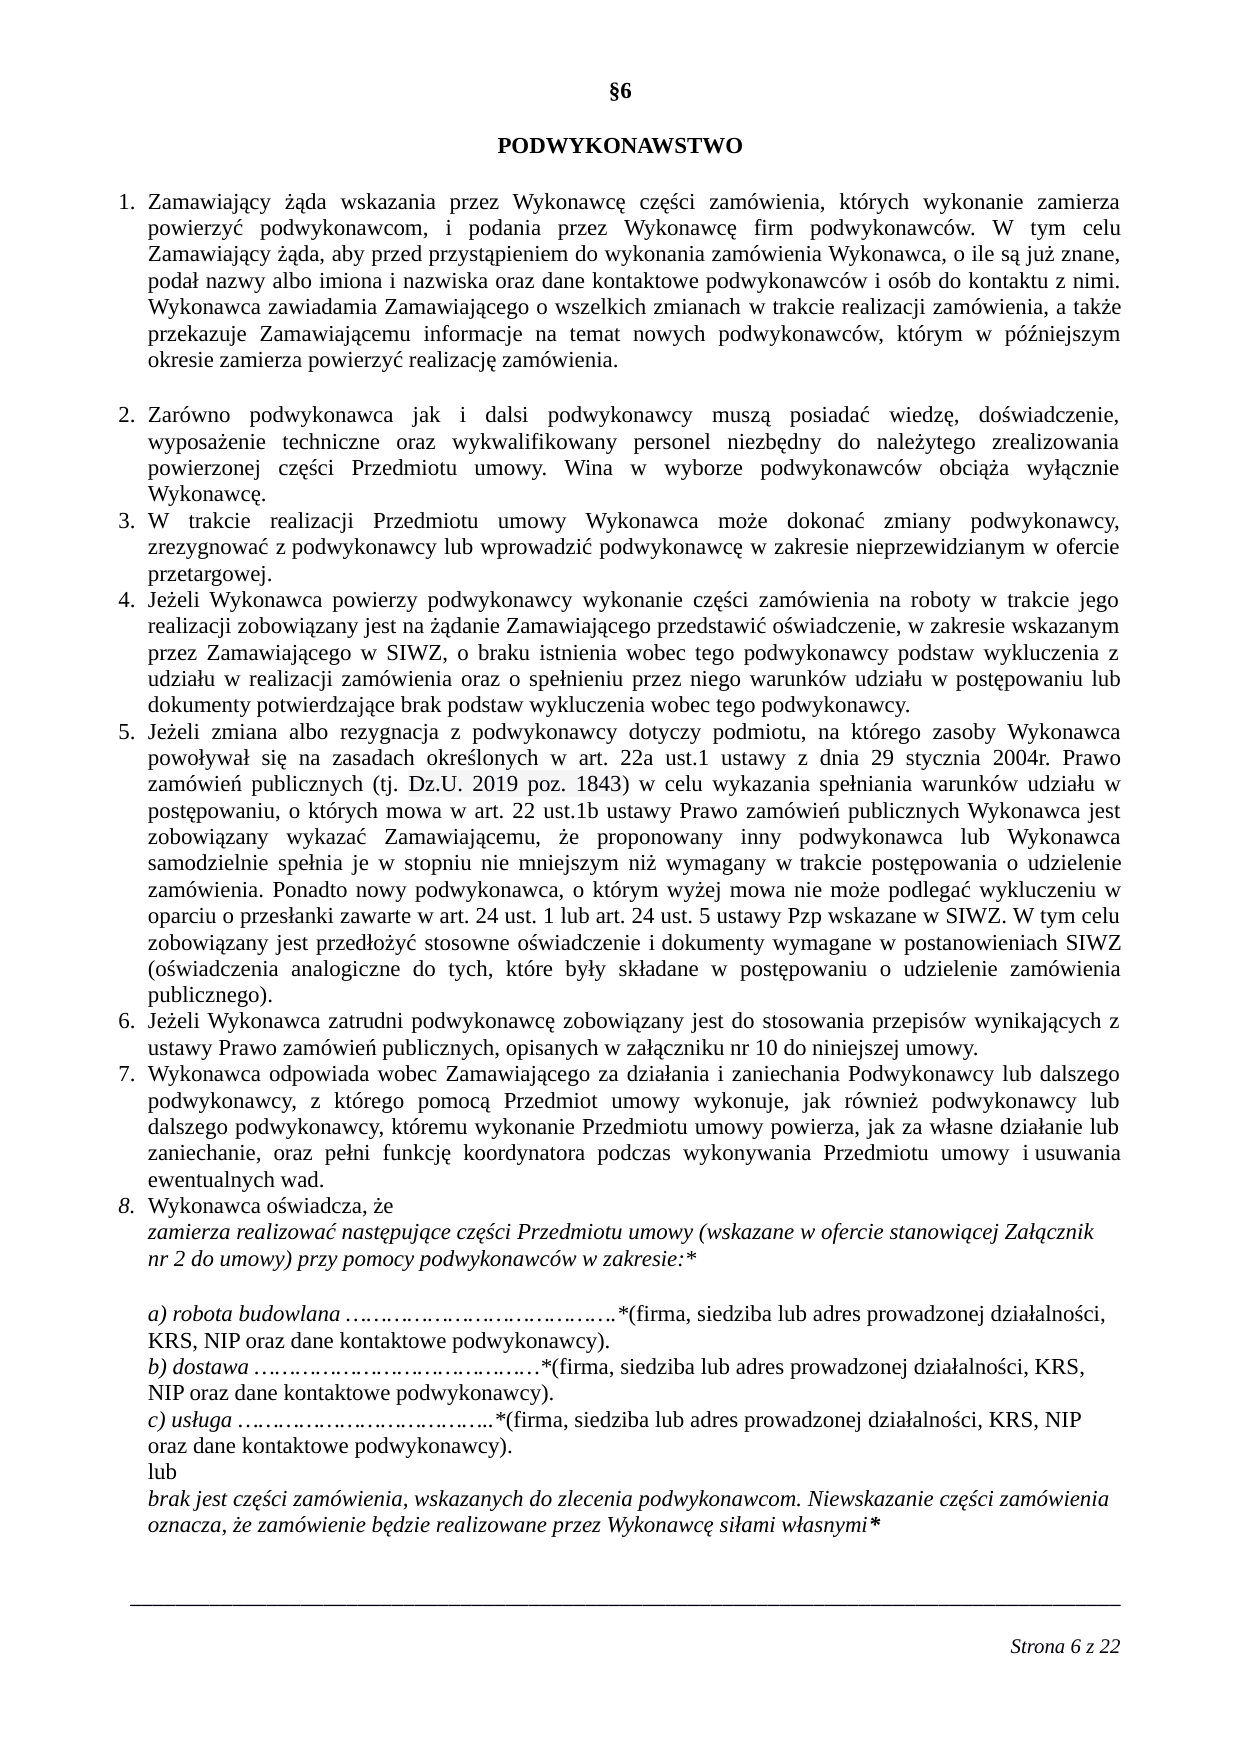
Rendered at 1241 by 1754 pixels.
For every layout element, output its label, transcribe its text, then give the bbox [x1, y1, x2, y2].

text PODWYKONAWSTWO [118, 132, 1122, 159]
text a) robota budowlana ………………………………….*(firma, siedziba lub adres prowadzonej działalności, KRS, NIP oraz dane kontaktowe podwykonawcy). b) dostawa ……………………………………*(firma, siedziba lub adres prowadzonej działalności, KRS, NIP oraz dane kontaktowe podwykonawcy). c) usługa ………………………………..*(firma, siedziba lub adres prowadzonej działalności, KRS, NIP oraz dane kontaktowe podwykonawcy). lub brak jest części zamówienia, wskazanych do zlecenia podwykonawcom. Niewskazanie części zamówienia oznacza, że zamówienie będzie realizowane przez Wykonawcę siłami własnymi* [148, 1300, 1121, 1537]
list Jeżeli Wykonawca powierzy podwykonawcy wykonanie części zamówienia na roboty w trakcie jego realizacji zobowiązany jest na żądanie Zamawiającego przedstawić oświadczenie, w zakresie wskazanym przez Zamawiającego w SIWZ, o braku istnienia wobec tego podwykonawcy podstaw wykluczenia z udziału w realizacji zamówienia oraz o spełnieniu przez niego warunków udziału w postępowaniu lub dokumenty potwierdzające brak podstaw wykluczenia wobec tego podwykonawcy. [118, 586, 1121, 718]
list Zamawiający żąda wskazania przez Wykonawcę części zamówienia, których wykonanie zamierza powierzyć podwykonawcom, i podania przez Wykonawcę firm podwykonawców. W tym celu Zamawiający żąda, aby przed przystąpieniem do wykonania zamówienia Wykonawca, o ile są już znane, podał nazwy albo imiona i nazwiska oraz dane kontaktowe podwykonawców i osób do kontaktu z nimi. Wykonawca zawiadamia Zamawiającego o wszelkich zmianach w trakcie realizacji zamówienia, a także przekazuje Zamawiającemu informacje na temat nowych podwykonawców, którym w późniejszym okresie zamierza powierzyć realizację zamówienia. [118, 188, 1122, 372]
list W trakcie realizacji Przedmiotu umowy Wykonawca może dokonać zmiany podwykonawcy, zrezygnować z podwykonawcy lub wprowadzić podwykonawcę w zakresie nieprzewidzianym w ofercie przetargowej. [118, 507, 1121, 586]
list Jeżeli zmiana albo rezygnacja z podwykonawcy dotyczy podmiotu, na którego zasoby Wykonawca powoływał się na zasadach określonych w art. 22a ust.1 ustawy z dnia 29 stycznia 2004r. Prawo zamówień publicznych (tj. Dz.U. 2019 poz. 1843) w celu wykazania spełniania warunków udziału w postępowaniu, o których mowa w art. 22 ust.1b ustawy Prawo zamówień publicznych Wykonawca jest zobowiązany wykazać Zamawiającemu, że proponowany inny podwykonawca lub Wykonawca samodzielnie spełnia je w stopniu nie mniejszym niż wymagany w trakcie postępowania o udzielenie zamówienia. Ponadto nowy podwykonawca, o którym wyżej mowa nie może podlegać wykluczeniu w oparciu o przesłanki zawarte w art. 24 ust. 1 lub art. 24 ust. 5 ustawy Pzp wskazane w SIWZ. W tym celu zobowiązany jest przedłożyć stosowne oświadczenie i dokumenty wymagane w postanowieniach SIWZ (oświadczenia analogiczne do tych, które były składane w postępowaniu o udzielenie zamówienia publicznego). [118, 718, 1122, 1008]
list Wykonawca odpowiada wobec Zamawiającego za działania i zaniechania Podwykonawcy lub dalszego podwykonawcy, z którego pomocą Przedmiot umowy wykonuje, jak również podwykonawcy lub dalszego podwykonawcy, któremu wykonanie Przedmiotu umowy powierza, jak za własne działanie lub zaniechanie, oraz pełni funkcję koordynatora podczas wykonywania Przedmiotu umowy i usuwania ewentualnych wad. [118, 1060, 1121, 1192]
list Jeżeli Wykonawca zatrudni podwykonawcę zobowiązany jest do stosowania przepisów wynikających z ustawy Prawo zamówień publicznych, opisanych w załączniku nr 10 do niniejszej umowy. [118, 1008, 1121, 1060]
list Zarówno podwykonawca jak i dalsi podwykonawcy muszą posiadać wiedzę, doświadczenie, wyposażenie techniczne oraz wykwalifikowany personel niezbędny do należytego zrealizowania powierzonej części Przedmiotu umowy. Wina w wyborze podwykonawców obciąża wyłącznie Wykonawcę. [118, 401, 1121, 507]
list Wykonawca oświadcza, że zamierza realizować następujące części Przedmiotu umowy (wskazane w ofercie stanowiącej Załącznik nr 2 do umowy) przy pomocy podwykonawców w zakresie:* [118, 1192, 1121, 1271]
text §6 [118, 77, 1122, 103]
